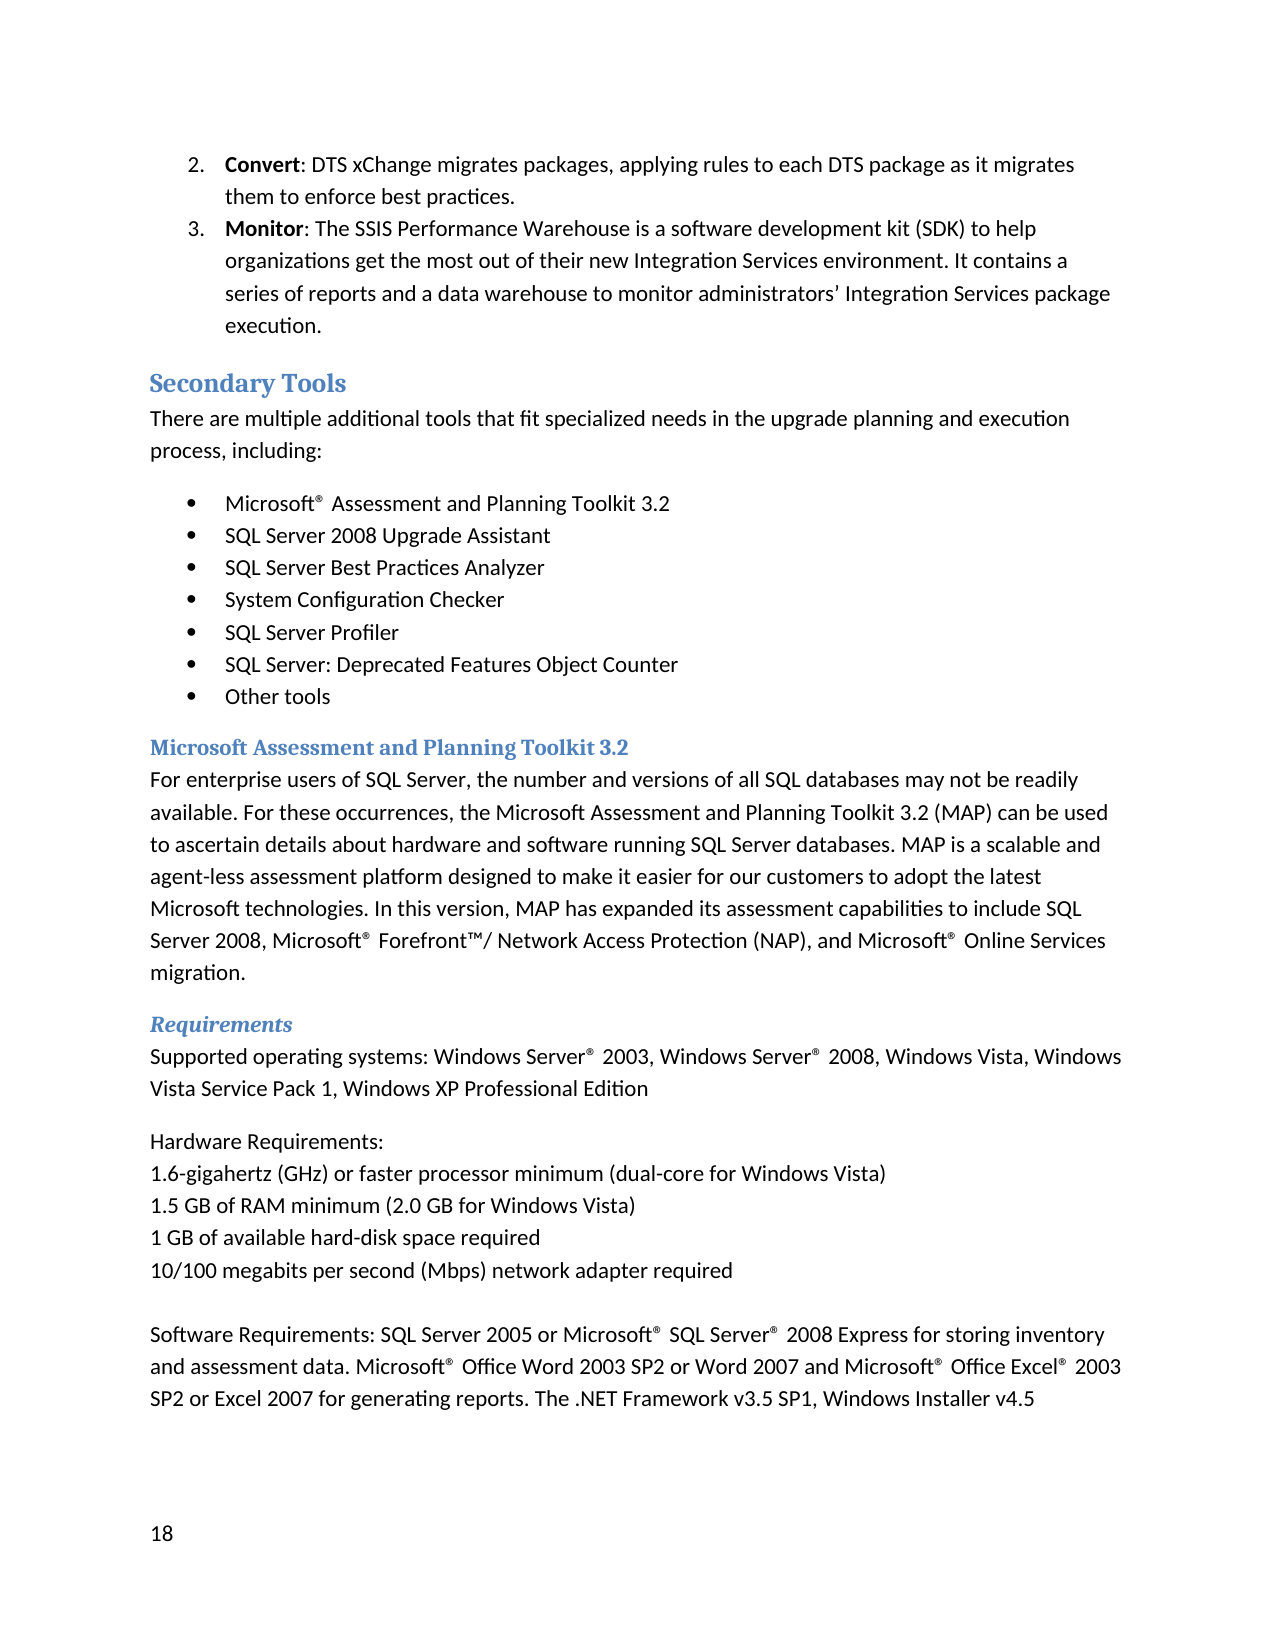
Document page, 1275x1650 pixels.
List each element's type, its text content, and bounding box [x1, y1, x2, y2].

list SQL Server Best Practices Analyzer [187, 553, 1125, 581]
text 10/100 megabits per second (Mbps) network adapter required [150, 1256, 1125, 1284]
text There are multiple additional tools that fit specialized needs in the upgrade planning and execution process, including: [150, 404, 1125, 464]
text For enterprise users of SQL Server, the number and versions of all SQL databases may not be readily available. For these occurrences, the Microsoft Assessment and Planning Toolkit 3.2 (MAP) can be used to ascertain details about hardware and software running SQL Server databases. MAP is a scalable and agent-less assessment platform designed to make it easier for our customers to adopt the latest Microsoft technologies. In this version, MAP has expanded its assessment capabilities to include SQL Server 2008, Microsoft® Forefront™/ Network Access Protection (NAP), and Microsoft® Online Services migration. [150, 765, 1125, 987]
subtitle Requirements [150, 1012, 1125, 1038]
list Microsoft® Assessment and Planning Toolkit 3.2 [187, 489, 1125, 517]
text 1.5 GB of RAM minimum (2.0 GB for Windows Vista) [150, 1191, 1125, 1219]
text Software Requirements: SQL Server 2005 or Microsoft® SQL Server® 2008 Express for storing inventory and assessment data. Microsoft® Office Word 2003 SP2 or Word 2007 and Microsoft® Office Excel® 2003 SP2 or Excel 2007 for generating reports. The .NET Framework v3.5 SP1, Windows Installer v4.5 [150, 1320, 1125, 1412]
text 1.6-gigahertz (GHz) or faster processor minimum (dual-core for Windows Vista) [150, 1159, 1125, 1187]
list System Configuration Checker [187, 586, 1125, 614]
text Supported operating systems: Windows Server® 2003, Windows Server® 2008, Windows Vista, Windows Vista Service Pack 1, Windows XP Professional Edition [150, 1042, 1125, 1102]
list Convert: DTS xChange migrates packages, applying rules to each DTS package as it migrates them to enforce best practices. [187, 150, 1125, 210]
list SQL Server: Deprecated Features Object Counter [187, 650, 1125, 678]
subtitle Microsoft Assessment and Planning Toolkit 3.2 [150, 735, 1125, 762]
text Hardware Requirements: [150, 1127, 1125, 1155]
list Other tools [187, 682, 1125, 710]
list SQL Server Profiler [187, 618, 1125, 646]
subtitle Secondary Tools [150, 368, 1125, 399]
list Monitor: The SSIS Performance Warehouse is a software development kit (SDK) to help organizations get the most out of their new Integration Services environment. It contains a series of reports and a data warehouse to monitor administrators’ Integration Services package execution. [187, 214, 1125, 339]
list SQL Server 2008 Upgrade Assistant [187, 521, 1125, 549]
text 1 GB of available hard-disk space required [150, 1223, 1125, 1252]
